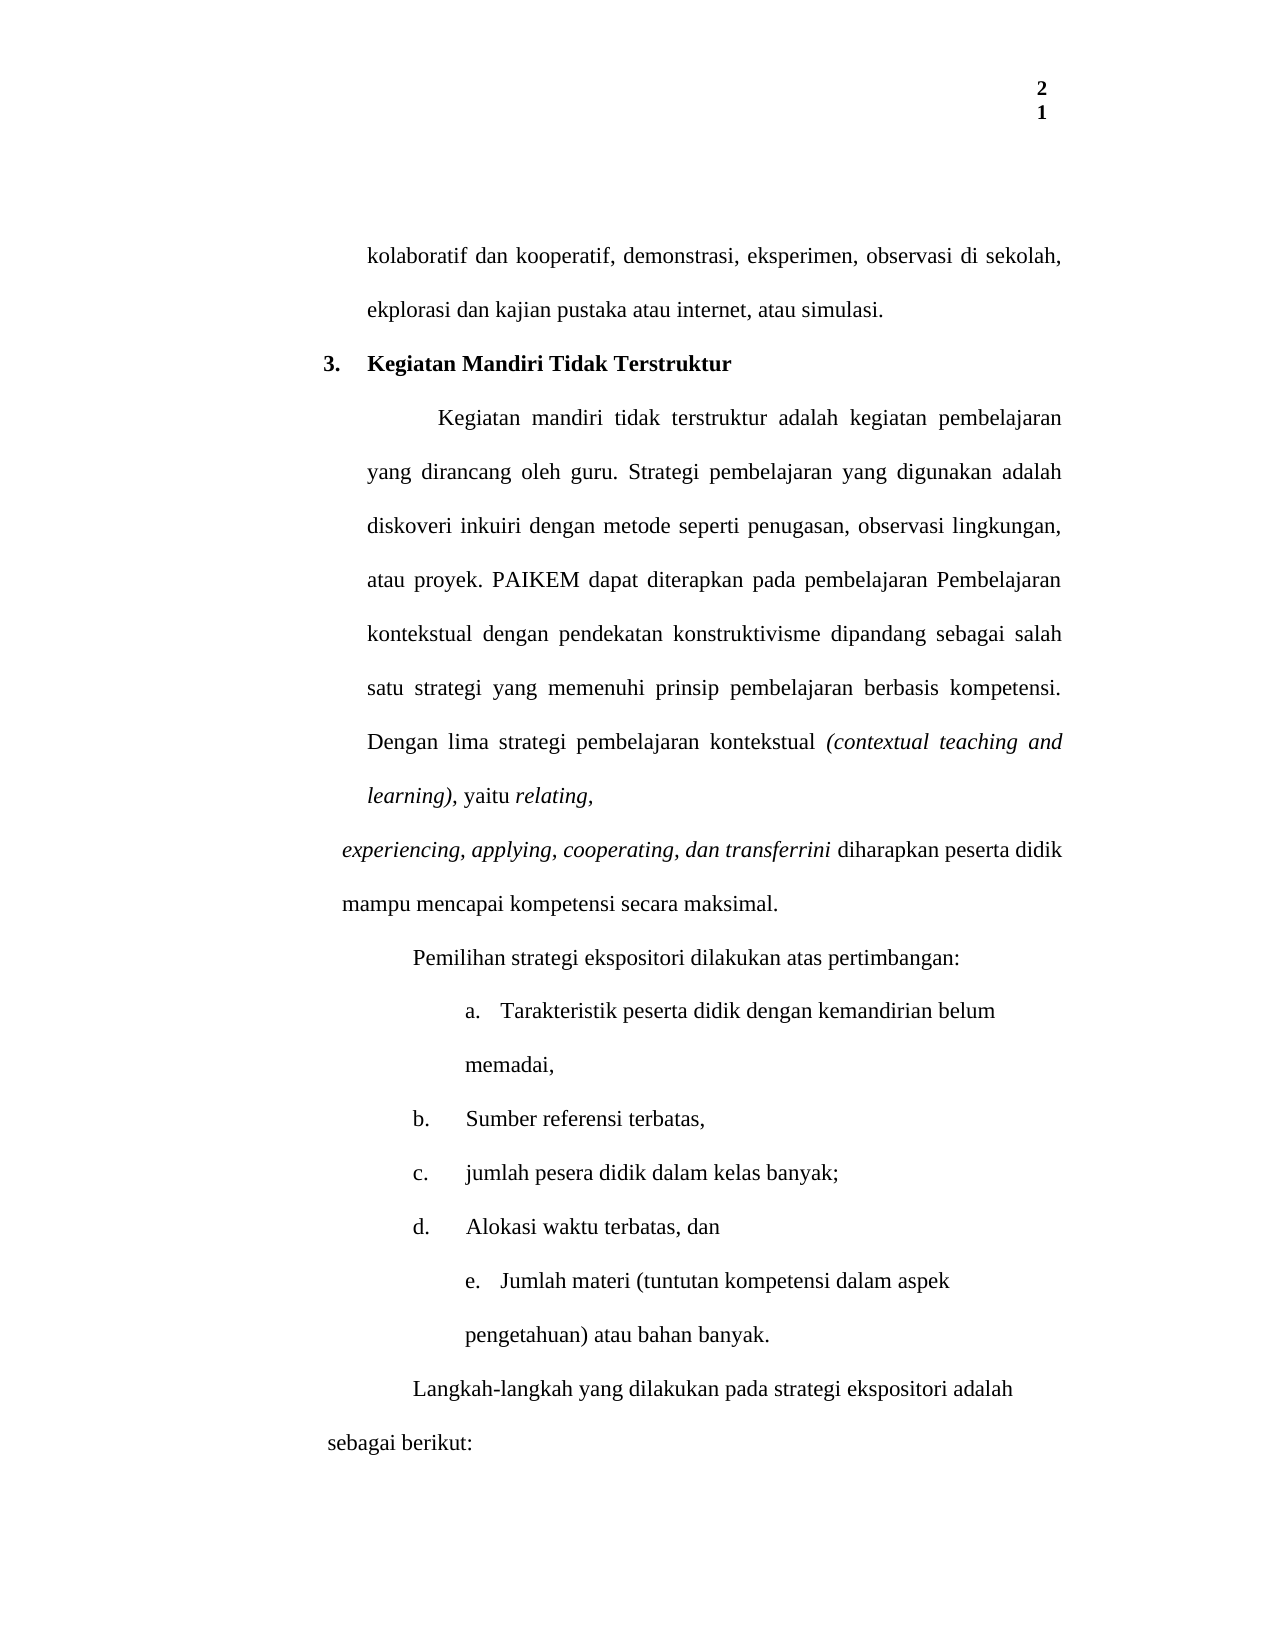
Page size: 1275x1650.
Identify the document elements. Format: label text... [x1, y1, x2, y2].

list Sumber referensi terbatas, [413, 1084, 1063, 1138]
text Pemilihan strategi ekspositori dilakukan atas pertimbangan: [413, 922, 1063, 976]
list Jumlah materi (tuntutan kompetensi dalam aspek pengetahuan) atau bahan banyak. [465, 1246, 1063, 1353]
list jumlah pesera didik dalam kelas banyak; [413, 1138, 1063, 1192]
list Tarakteristik peserta didik dengan kemandirian belum memadai, [465, 976, 1063, 1084]
text Langkah-langkah yang dilakukan pada strategi ekspositori adalah sebagai berikut: [327, 1353, 1063, 1461]
list Alokasi waktu terbatas, dan [413, 1192, 1063, 1246]
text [367, 220, 1063, 328]
text Kegiatan mandiri tidak terstruktur adalah kegiatan pembelajaran yang dirancang oleh guru. Strategi pembelajaran yang digunakan adalah diskoveri inkuiri dengan metode seperti penugasan, observasi lingkungan, atau proyek. PAIKEM dapat diterapkan pada pembelajaran Pembelajaran kontekstual dengan pendekatan konstruktivisme dipandang sebagai salah satu strategi yang memenuhi prinsip pembelajaran berbasis kompetensi. Dengan lima strategi pembelajaran kontekstual (contextual teaching and learning), yaitu relating, [367, 382, 1063, 814]
text experiencing, applying, cooperating, dan transferrini diharapkan peserta didik mampu mencapai kompetensi secara maksimal. [342, 814, 1063, 922]
subtitle Kegiatan Mandiri Tidak Terstruktur [323, 328, 1063, 382]
